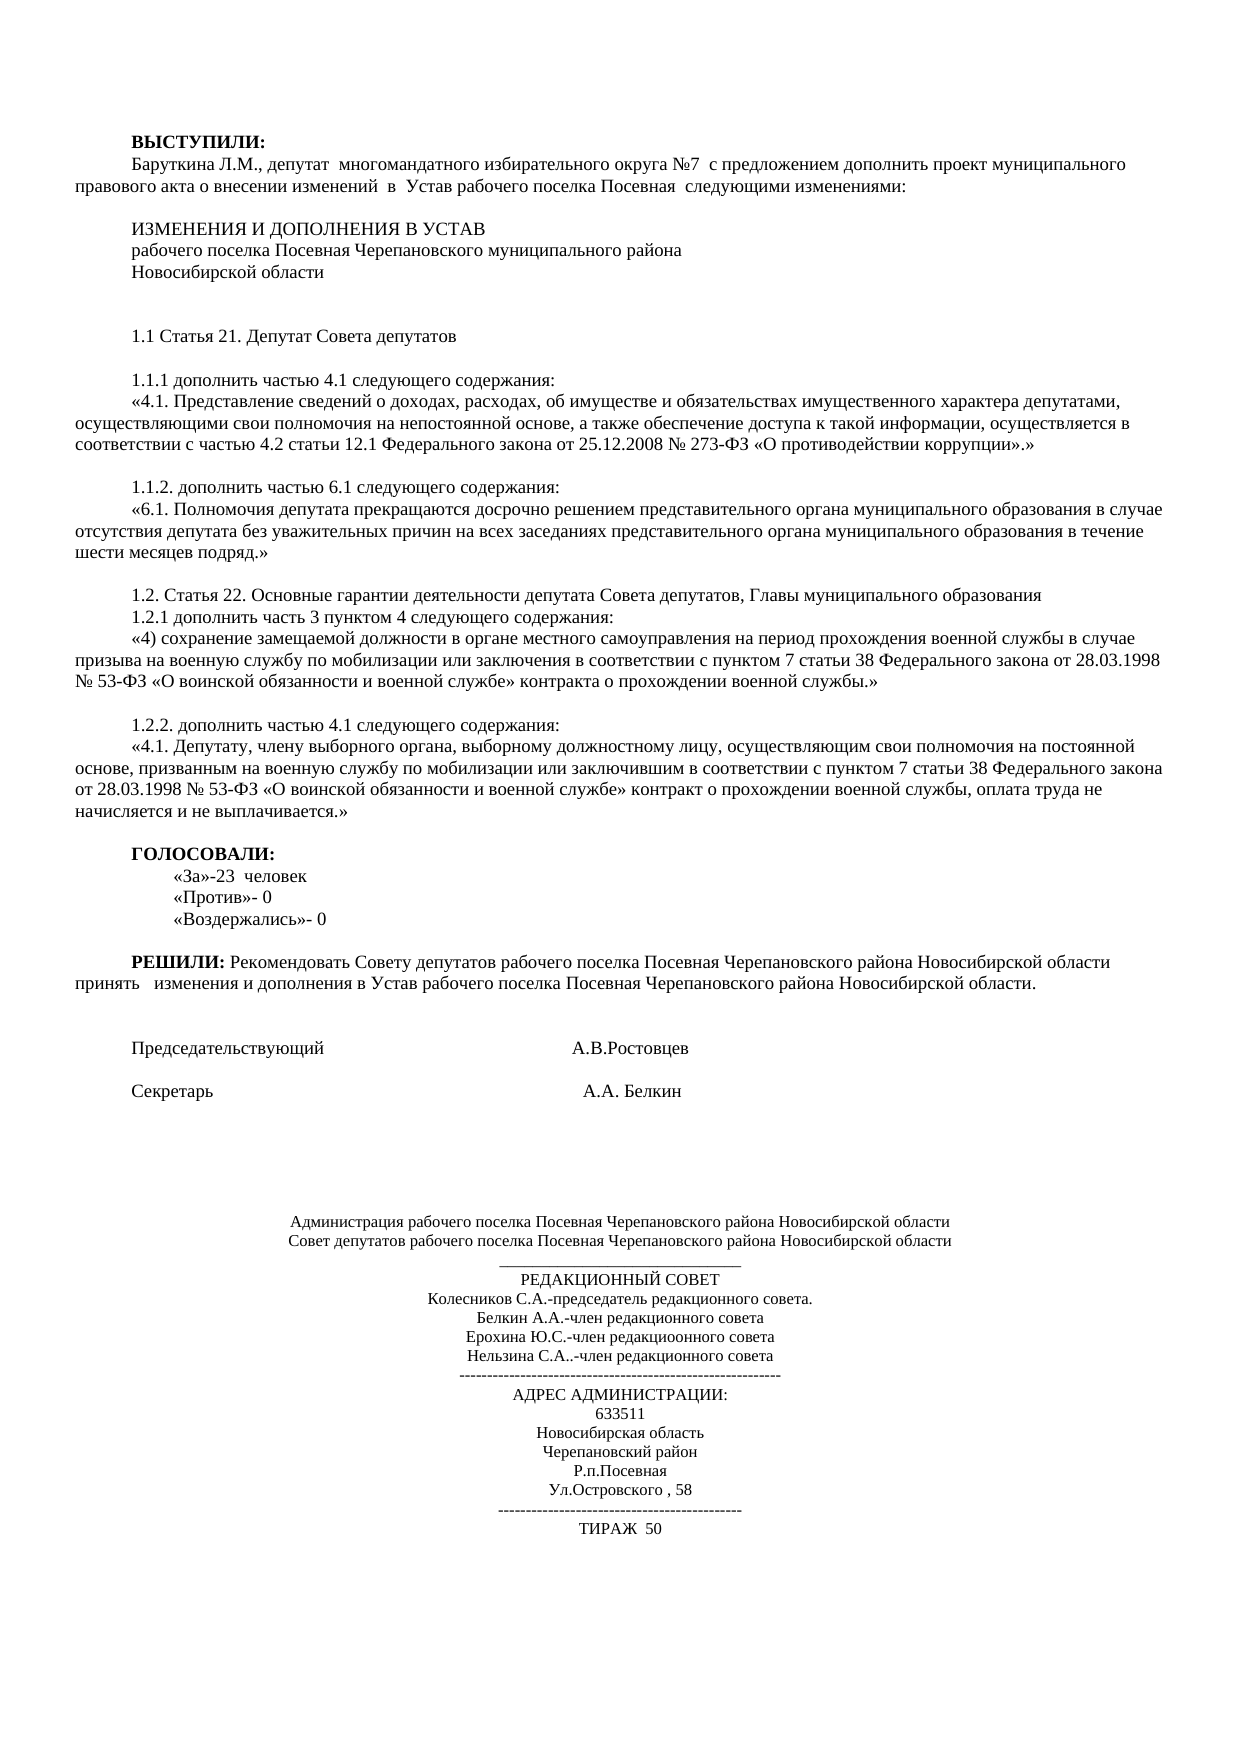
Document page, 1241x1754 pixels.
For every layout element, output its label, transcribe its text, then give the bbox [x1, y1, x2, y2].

text «Против»- 0 [75, 886, 1165, 908]
text Председательствующий А.В.Ростовцев [75, 1037, 1165, 1058]
text ВЫСТУПИЛИ: [75, 131, 1165, 153]
text Ул.Островского , 58 [75, 1480, 1165, 1499]
text 1.2.1 дополнить часть 3 пунктом 4 следующего содержания: [75, 606, 1165, 627]
text 1.1 Статья 21. Депутат Совета депутатов [75, 325, 1165, 347]
text Администрация рабочего поселка Посевная Черепановского района Новосибирской области [75, 1212, 1165, 1231]
text рабочего поселка Посевная Черепановского муниципального района [75, 239, 1165, 261]
text Совет депутатов рабочего поселка Посевная Черепановского района Новосибирской области [75, 1231, 1165, 1250]
text 1.2. Статья 22. Основные гарантии деятельности депутата Совета депутатов, Главы муниципального образования [75, 584, 1165, 606]
text ТИРАЖ 50 [75, 1518, 1165, 1538]
text 1.1.2. дополнить частью 6.1 следующего содержания: [75, 476, 1165, 498]
text 1.1.1 дополнить частью 4.1 следующего содержания: [75, 368, 1165, 390]
text 633511 [75, 1403, 1165, 1423]
text Нельзина С.А..-член редакционного совета [75, 1346, 1165, 1365]
text Белкин А.А.-член редакционного совета [75, 1308, 1165, 1327]
text ИЗМЕНЕНИЯ И ДОПОЛНЕНИЯ В УСТАВ [75, 218, 1165, 239]
text «4.1. Представление сведений о доходах, расходах, об имуществе и обязательствах имущественного характера депутатами, осуществляющими свои полномочия на непостоянной основе, а также обеспечение доступа к такой информации, осуществляется в соответствии с частью 4.2 статьи 12.1 Федерального закона от 25.12.2008 № 273-ФЗ «О противодействии коррупции».» [75, 390, 1165, 455]
text -------------------------------------------- [75, 1499, 1165, 1518]
text ---------------------------------------------------------- [75, 1365, 1165, 1384]
text _____________________________ [75, 1250, 1165, 1269]
text Секретарь А.А. Белкин [75, 1080, 1165, 1102]
text «4.1. Депутату, члену выборного органа, выборному должностному лицу, осуществляющим свои полномочия на постоянной основе, призванным на военную службу по мобилизации или заключившим в соответствии с пунктом 7 статьи 38 Федерального закона от 28.03.1998 № 53-ФЗ «О воинской обязанности и военной службе» контракт о прохождении военной службы, оплата труда не начисляется и не выплачивается.» [75, 735, 1165, 821]
text РЕШИЛИ: Рекомендовать Совету депутатов рабочего поселка Посевная Черепановского района Новосибирской области принять изменения и дополнения в Устав рабочего поселка Посевная Черепановского района Новосибирской области. [75, 951, 1165, 994]
text «4) сохранение замещаемой должности в органе местного самоуправления на период прохождения военной службы в случае призыва на военную службу по мобилизации или заключения в соответствии с пунктом 7 статьи 38 Федерального закона от 28.03.1998 № 53-ФЗ «О воинской обязанности и военной службе» контракта о прохождении военной службы.» [75, 627, 1165, 692]
text «За»-23 человек [75, 864, 1165, 886]
text 1.2.2. дополнить частью 4.1 следующего содержания: [75, 713, 1165, 735]
text Черепановский район [75, 1442, 1165, 1461]
text Ерохина Ю.С.-член редакциоонного совета [75, 1327, 1165, 1346]
text АДРЕС АДМИНИСТРАЦИИ: [75, 1384, 1165, 1403]
text Колесников С.А.-председатель редакционного совета. [75, 1288, 1165, 1308]
text Р.п.Посевная [75, 1461, 1165, 1480]
text Новосибирская область [75, 1423, 1165, 1442]
text «6.1. Полномочия депутата прекращаются досрочно решением представительного органа муниципального образования в случае отсутствия депутата без уважительных причин на всех заседаниях представительного органа муниципального образования в течение шести месяцев подряд.» [75, 498, 1165, 563]
text «Воздержались»- 0 [75, 908, 1165, 929]
text Баруткина Л.М., депутат многомандатного избирательного округа №7 с предложением дополнить проект муниципального правового акта о внесении изменений в Устав рабочего поселка Посевная следующими изменениями: [75, 153, 1165, 196]
text Новосибирской области [75, 261, 1165, 282]
text ГОЛОСОВАЛИ: [75, 843, 1165, 864]
text РЕДАКЦИОННЫЙ СОВЕТ [75, 1269, 1165, 1288]
